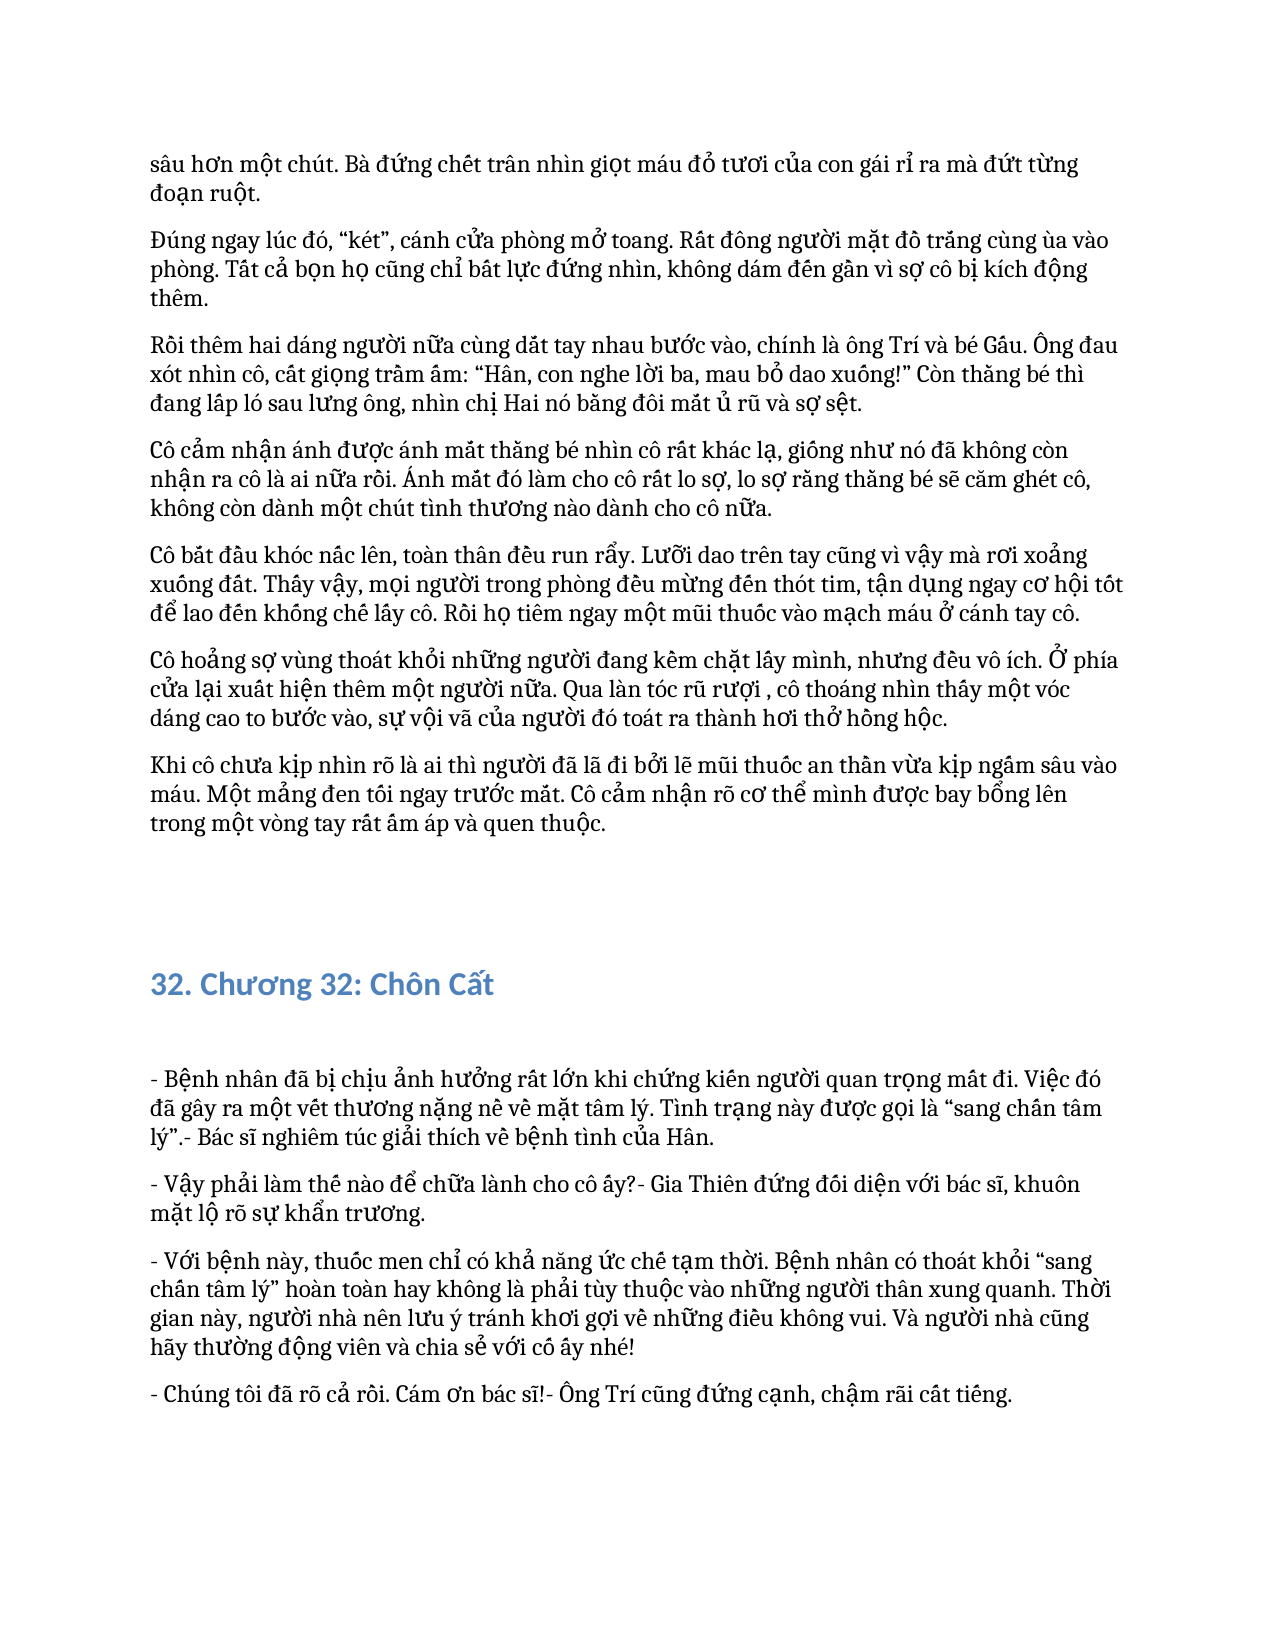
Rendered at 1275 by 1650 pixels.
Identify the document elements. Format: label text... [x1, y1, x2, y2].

text Đúng ngay lúc đó, “két”, cánh cửa phòng mở toang. Rất đông người mặt đồ trắng cùng ùa vào phòng. Tất cả bọn họ cũng chỉ bất lực đứng nhìn, không dám đến gần vì sợ cô bị kích động thêm. [150, 226, 1125, 312]
text Rồi thêm hai dáng người nữa cùng dắt tay nhau bước vào, chính là ông Trí và bé Gấu. Ông đau xót nhìn cô, cất giọng trầm ấm: “Hân, con nghe lời ba, mau bỏ dao xuống!” Còn thằng bé thì đang lấp ló sau lưng ông, nhìn chị Hai nó bằng đôi mắt ủ rũ và sợ sệt. [150, 331, 1125, 417]
text - Với bệnh này, thuốc men chỉ có khả năng ức chế tạm thời. Bệnh nhân có thoát khỏi “sang chấn tâm lý” hoàn toàn hay không là phải tùy thuộc vào những người thân xung quanh. Thời gian này, người nhà nên lưu ý tránh khơi gợi về những điều không vui. Và người nhà cũng hãy thường động viên và chia sẻ với cố ấy nhé! [150, 1247, 1125, 1362]
text Khi cô chưa kịp nhìn rõ là ai thì người đã lã đi bởi lẽ mũi thuốc an thần vừa kịp ngấm sâu vào máu. Một mảng đen tối ngay trước mắt. Cô cảm nhận rõ cơ thể mình được bay bổng lên trong một vòng tay rất ấm áp và quen thuộc. [150, 751, 1125, 837]
text Cô bắt đầu khóc nấc lên, toàn thân đều run rẩy. Lưỡi dao trên tay cũng vì vậy mà rơi xoảng xuống đất. Thấy vậy, mọi người trong phòng đều mừng đến thót tim, tận dụng ngay cơ hội tốt để lao đến khống chế lấy cô. Rồi họ tiêm ngay một mũi thuốc vào mạch máu ở cánh tay cô. [150, 541, 1125, 627]
text - Bệnh nhân đã bị chịu ảnh hưởng rất lớn khi chứng kiến người quan trọng mất đi. Việc đó đã gây ra một vết thương nặng nề về mặt tâm lý. Tình trạng này được gọi là “sang chấn tâm lý”.- Bác sĩ nghiêm túc giải thích về bệnh tình của Hân. [150, 1008, 1125, 1152]
text - Chúng tôi đã rõ cả rồi. Cám ơn bác sĩ!- Ông Trí cũng đứng cạnh, chậm rãi cất tiếng. [150, 1380, 1125, 1409]
text - Vậy phải làm thế nào để chữa lành cho cô ấy?- Gia Thiên đứng đối diện với bác sĩ, khuôn mặt lộ rõ sự khẩn trương. [150, 1170, 1125, 1228]
subtitle 32. Chương 32: Chôn Cất [150, 963, 1125, 1004]
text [150, 150, 1125, 207]
text Cô cảm nhận ánh được ánh mắt thằng bé nhìn cô rất khác lạ, giống như nó đã không còn nhận ra cô là ai nữa rồi. Ánh mắt đó làm cho cô rất lo sợ, lo sợ rằng thằng bé sẽ căm ghét cô, không còn dành một chút tình thương nào dành cho cô nữa. [150, 436, 1125, 522]
text Cô hoảng sợ vùng thoát khỏi những người đang kềm chặt lấy mình, nhưng đều vô ích. Ở phía cửa lại xuất hiện thêm một người nữa. Qua làn tóc rũ rượi , cô thoáng nhìn thấy một vóc dáng cao to bước vào, sự vội vã của người đó toát ra thành hơi thở hồng hộc. [150, 646, 1125, 732]
